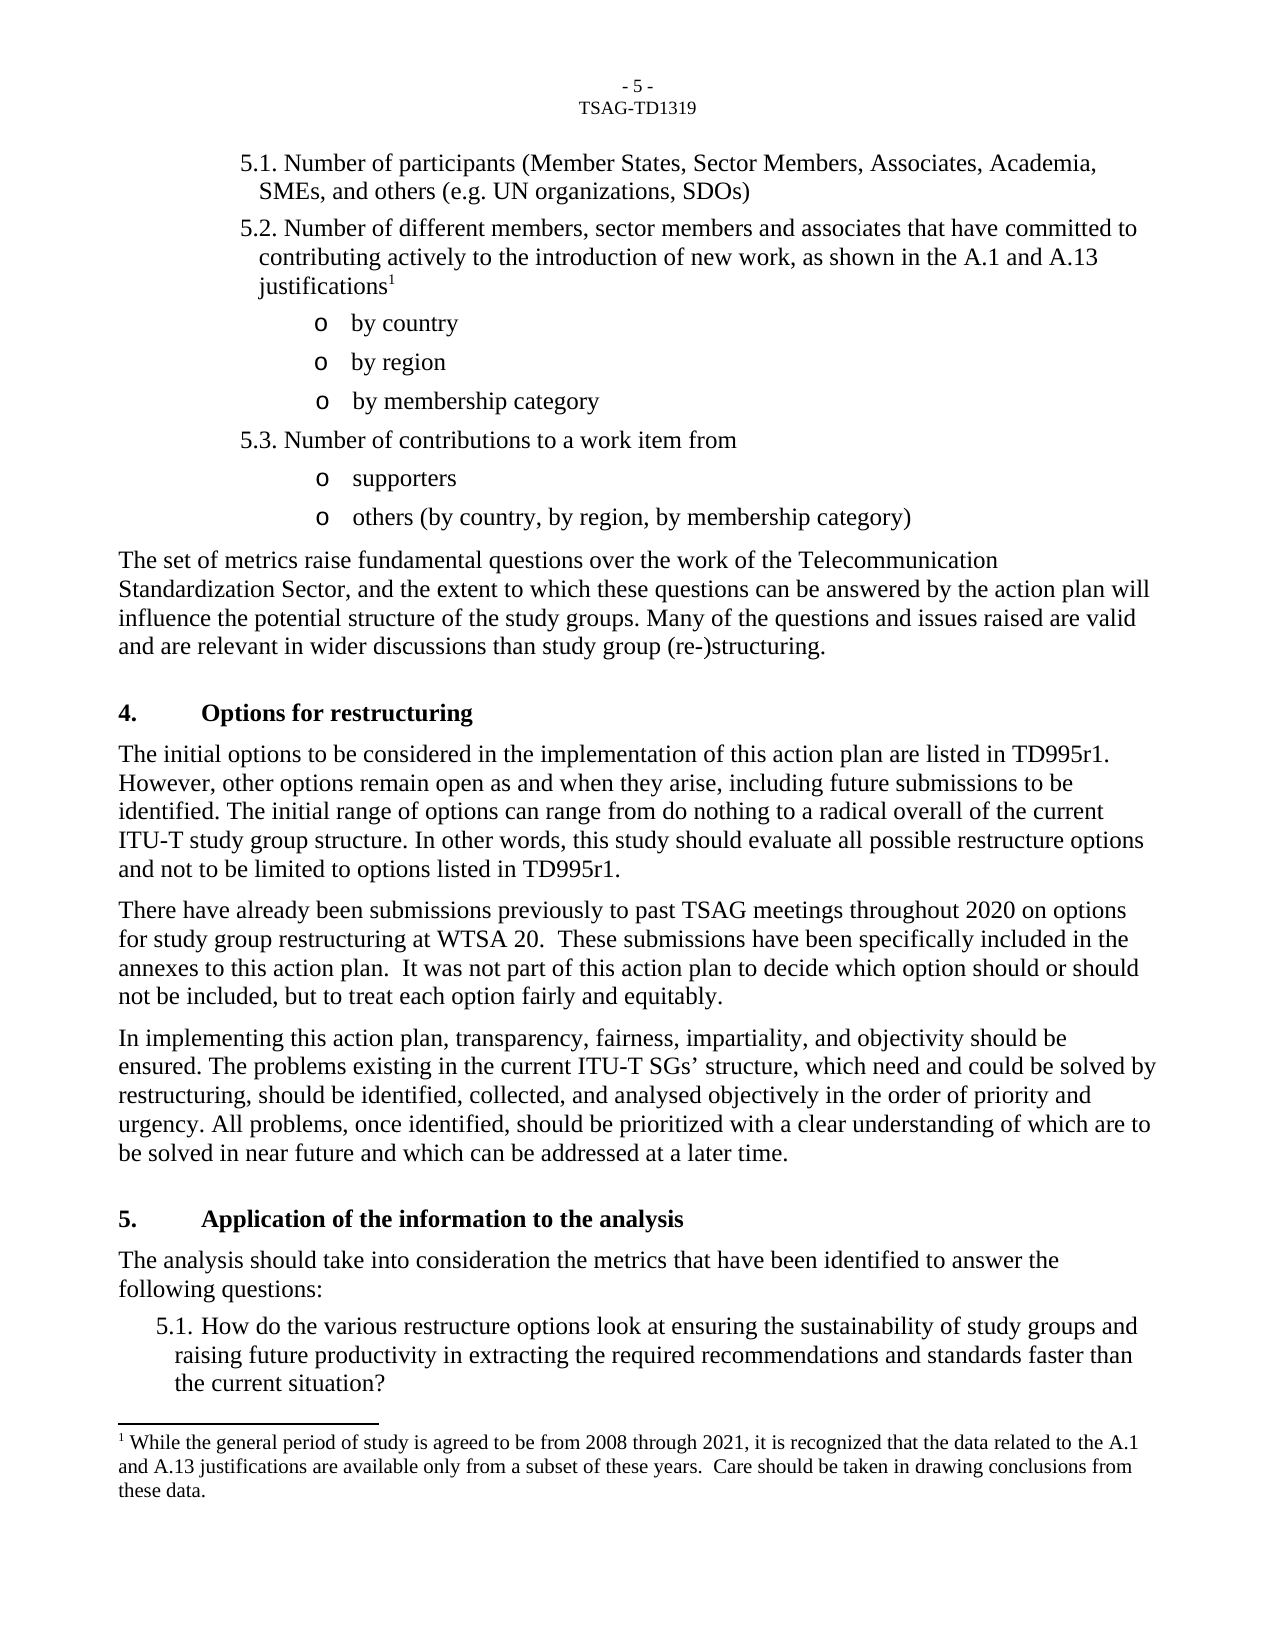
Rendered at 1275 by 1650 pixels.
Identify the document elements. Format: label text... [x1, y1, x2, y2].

text There have already been submissions previously to past TSAG meetings throughout 2020 on options for study group restructuring at WTSA 20. These submissions have been specifically included in the annexes to this action plan. It was not part of this action plan to decide which option should or should not be included, but to treat each option fairly and equitably. [118, 895, 1157, 1010]
text The initial options to be considered in the implementation of this action plan are listed in TD995r1. However, other options remain open as and when they arise, including future submissions to be identified. The initial range of options can range from do nothing to a radical overall of the current ITU-T study group structure. In other words, this study should evaluate all possible restructure options and not to be limited to options listed in TD995r1. [118, 739, 1157, 883]
subtitle 4. Options for restructuring [118, 698, 1157, 726]
list Number of contributions to a work item from [240, 426, 1157, 454]
list others (by country, by region, by membership category) [315, 502, 1157, 533]
list by country [313, 308, 1157, 339]
subtitle 5. Application of the information to the analysis [118, 1204, 1157, 1233]
list by region [313, 347, 1157, 378]
list Number of participants (Member States, Sector Members, Associates, Academia, SMEs, and others (e.g. UN organizations, SDOs) [240, 148, 1157, 205]
list supporters [315, 463, 1157, 493]
list How do the various restructure options look at ensuring the sustainability of study groups and raising future productivity in extracting the required recommendations and standards faster than the current situation? [156, 1311, 1157, 1397]
text The analysis should take into consideration the metrics that have been identified to answer the following questions: [118, 1245, 1157, 1303]
list by membership category [315, 386, 1157, 417]
text In implementing this action plan, transparency, fairness, impartiality, and objectivity should be ensured. The problems existing in the current ITU-T SGs’ structure, which need and could be solved by restructuring, should be identified, collected, and analysed objectively in the order of priority and urgency. All problems, once identified, should be prioritized with a clear understanding of which are to be solved in near future and which can be addressed at a later time. [118, 1023, 1157, 1166]
text The set of metrics raise fundamental questions over the work of the Telecommunication Standardization Sector, and the extent to which these questions can be answered by the action plan will influence the potential structure of the study groups. Many of the questions and issues raised are valid and are relevant in wider discussions than study group (re-)structuring. [118, 545, 1157, 660]
list Number of different members, sector members and associates that have committed to contributing actively to the introduction of new work, as shown in the A.1 and A.13 justifications [240, 213, 1157, 300]
